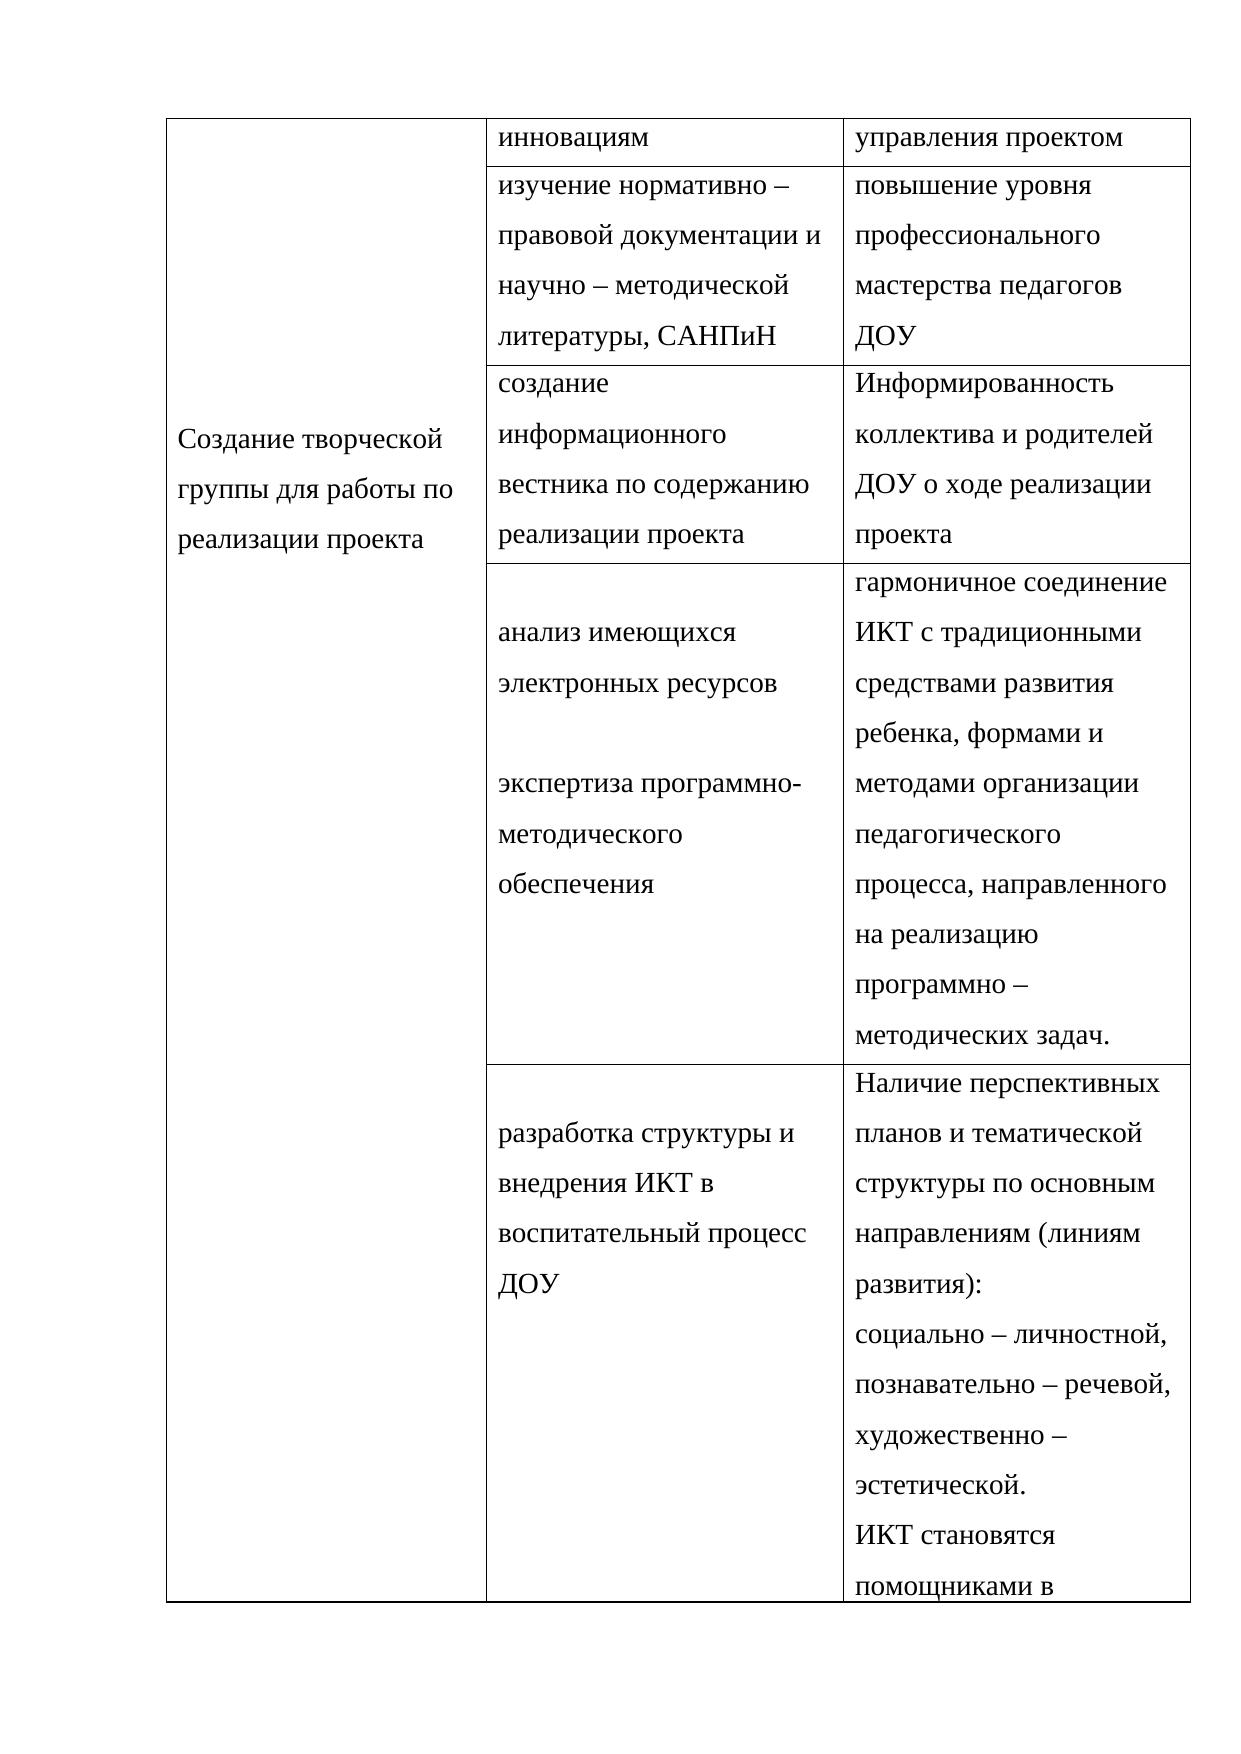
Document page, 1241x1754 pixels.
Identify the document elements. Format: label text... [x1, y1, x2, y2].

table_cell повышение уровня профессионального мастерства педагогов ДОУ [844, 167, 1190, 364]
table_cell гармоничное соединение ИКТ с традиционными средствами развития ребенка, формами и методами организации педагогического процесса, направленного на реализацию программно – методических задач. [844, 564, 1190, 1064]
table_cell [167, 119, 486, 1601]
table_cell анализ имеющихся электронных ресурсов экспертиза программно-методического обеспечения [487, 564, 843, 1064]
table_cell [487, 1065, 843, 1601]
table_cell Информированность коллектива и родителей ДОУ о ходе реализации проекта [844, 366, 1190, 563]
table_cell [844, 119, 1190, 166]
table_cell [844, 1065, 1190, 1601]
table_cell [487, 119, 843, 166]
table_cell создание информационного вестника по содержанию реализации проекта [487, 366, 843, 563]
table_cell изучение нормативно – правовой документации и научно – методической литературы, САНПиН [487, 167, 843, 364]
